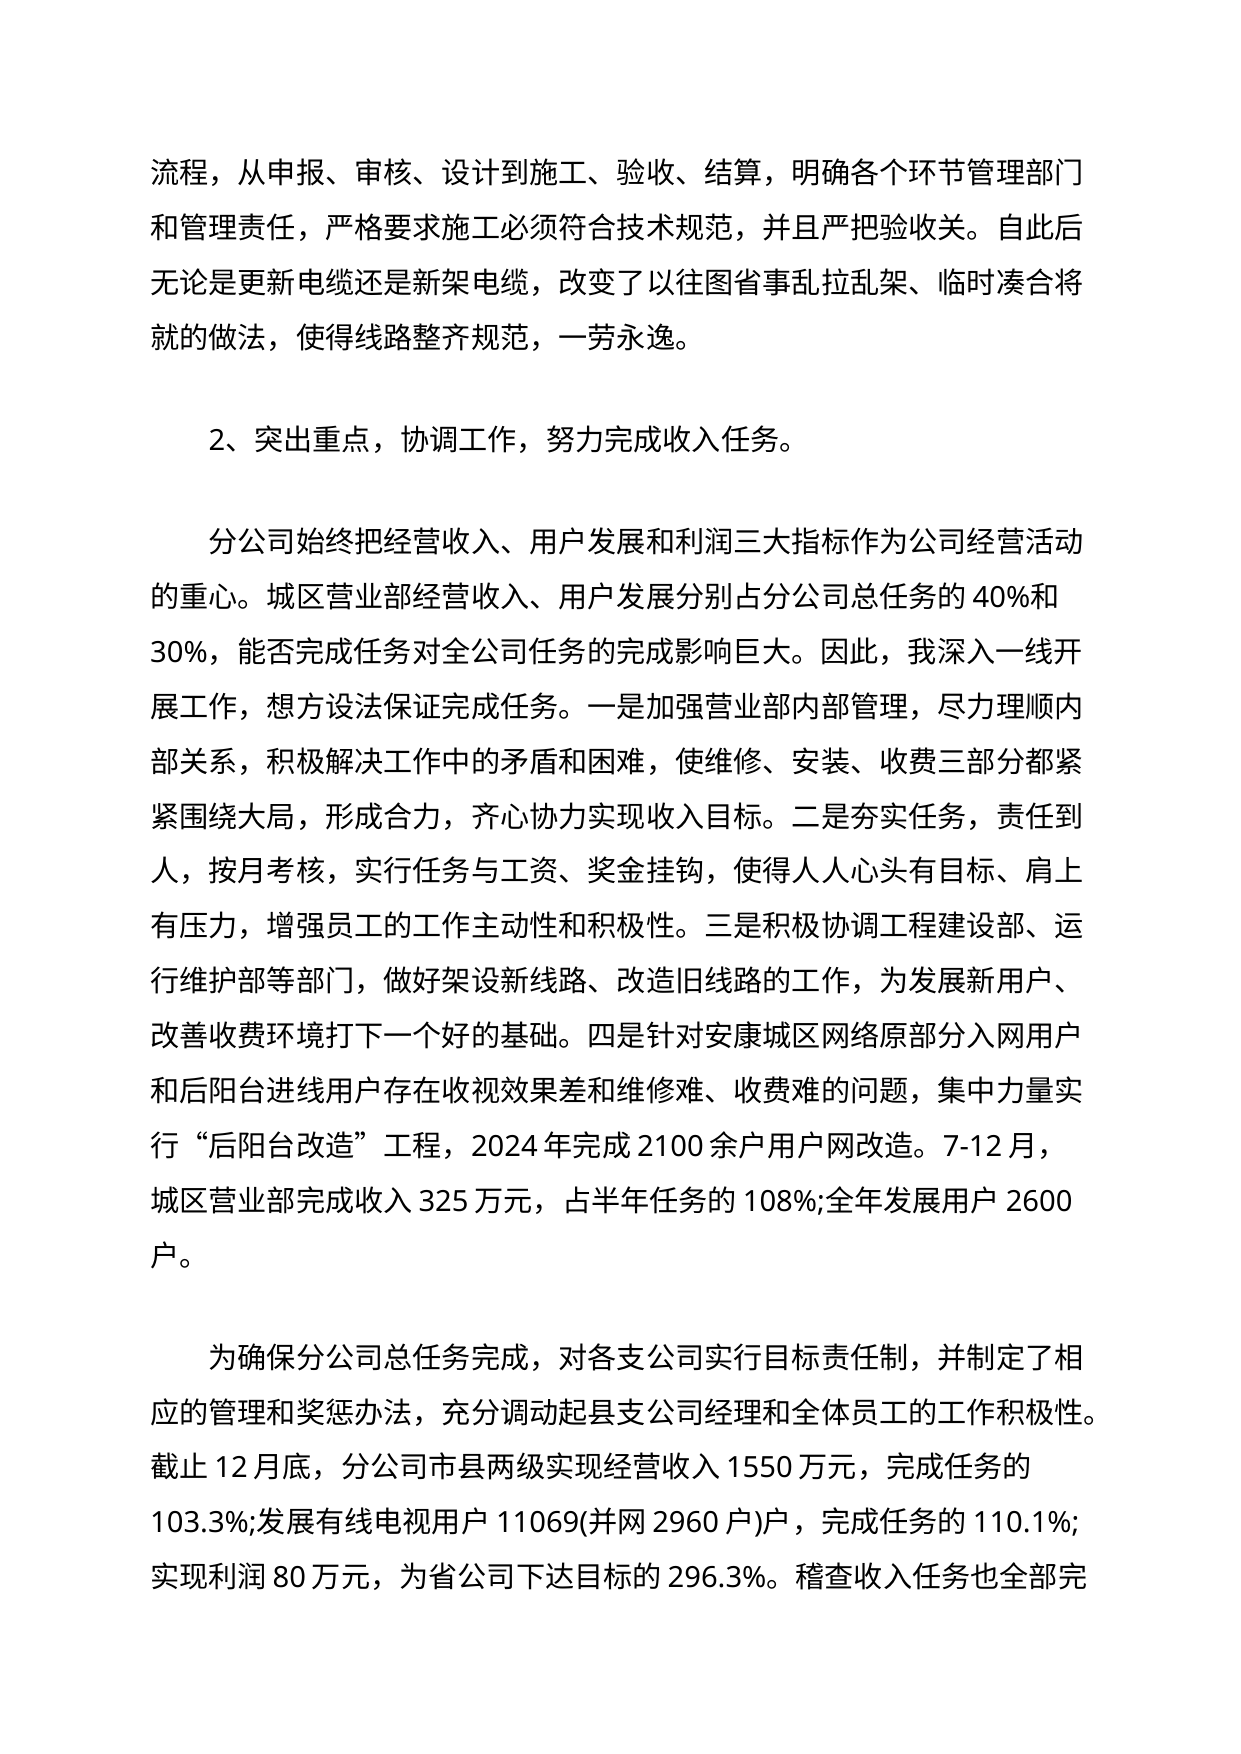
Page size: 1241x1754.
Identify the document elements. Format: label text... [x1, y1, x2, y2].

text 分公司始终把经营收入、用户发展和利润三大指标作为公司经营活动的重心。城区营业部经营收入、用户发展分别占分公司总任务的40%和30%，能否完成任务对全公司任务的完成影响巨大。因此，我深入一线开展工作，想方设法保证完成任务。一是加强营业部内部管理，尽力理顺内部关系，积极解决工作中的矛盾和困难，使维修、安装、收费三部分都紧紧围绕大局，形成合力，齐心协力实现收入目标。二是夯实任务，责任到人，按月考核，实行任务与工资、奖金挂钩，使得人人心头有目标、肩上有压力，增强员工的工作主动性和积极性。三是积极协调工程建设部、运行维护部等部门，做好架设新线路、改造旧线路的工作，为发展新用户、改善收费环境打下一个好的基础。四是针对安康城区网络原部分入网用户和后阳台进线用户存在收视效果差和维修难、收费难的问题，集中力量实行“后阳台改造”工程，2024年完成2100余户用户网改造。7-12月，城区营业部完成收入325万元，占半年任务的108%;全年发展用户2600户。 [150, 518, 1090, 1275]
text 2、突出重点，协调工作，努力完成收入任务。 [150, 416, 1090, 459]
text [150, 1334, 1090, 1596]
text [150, 150, 1090, 357]
